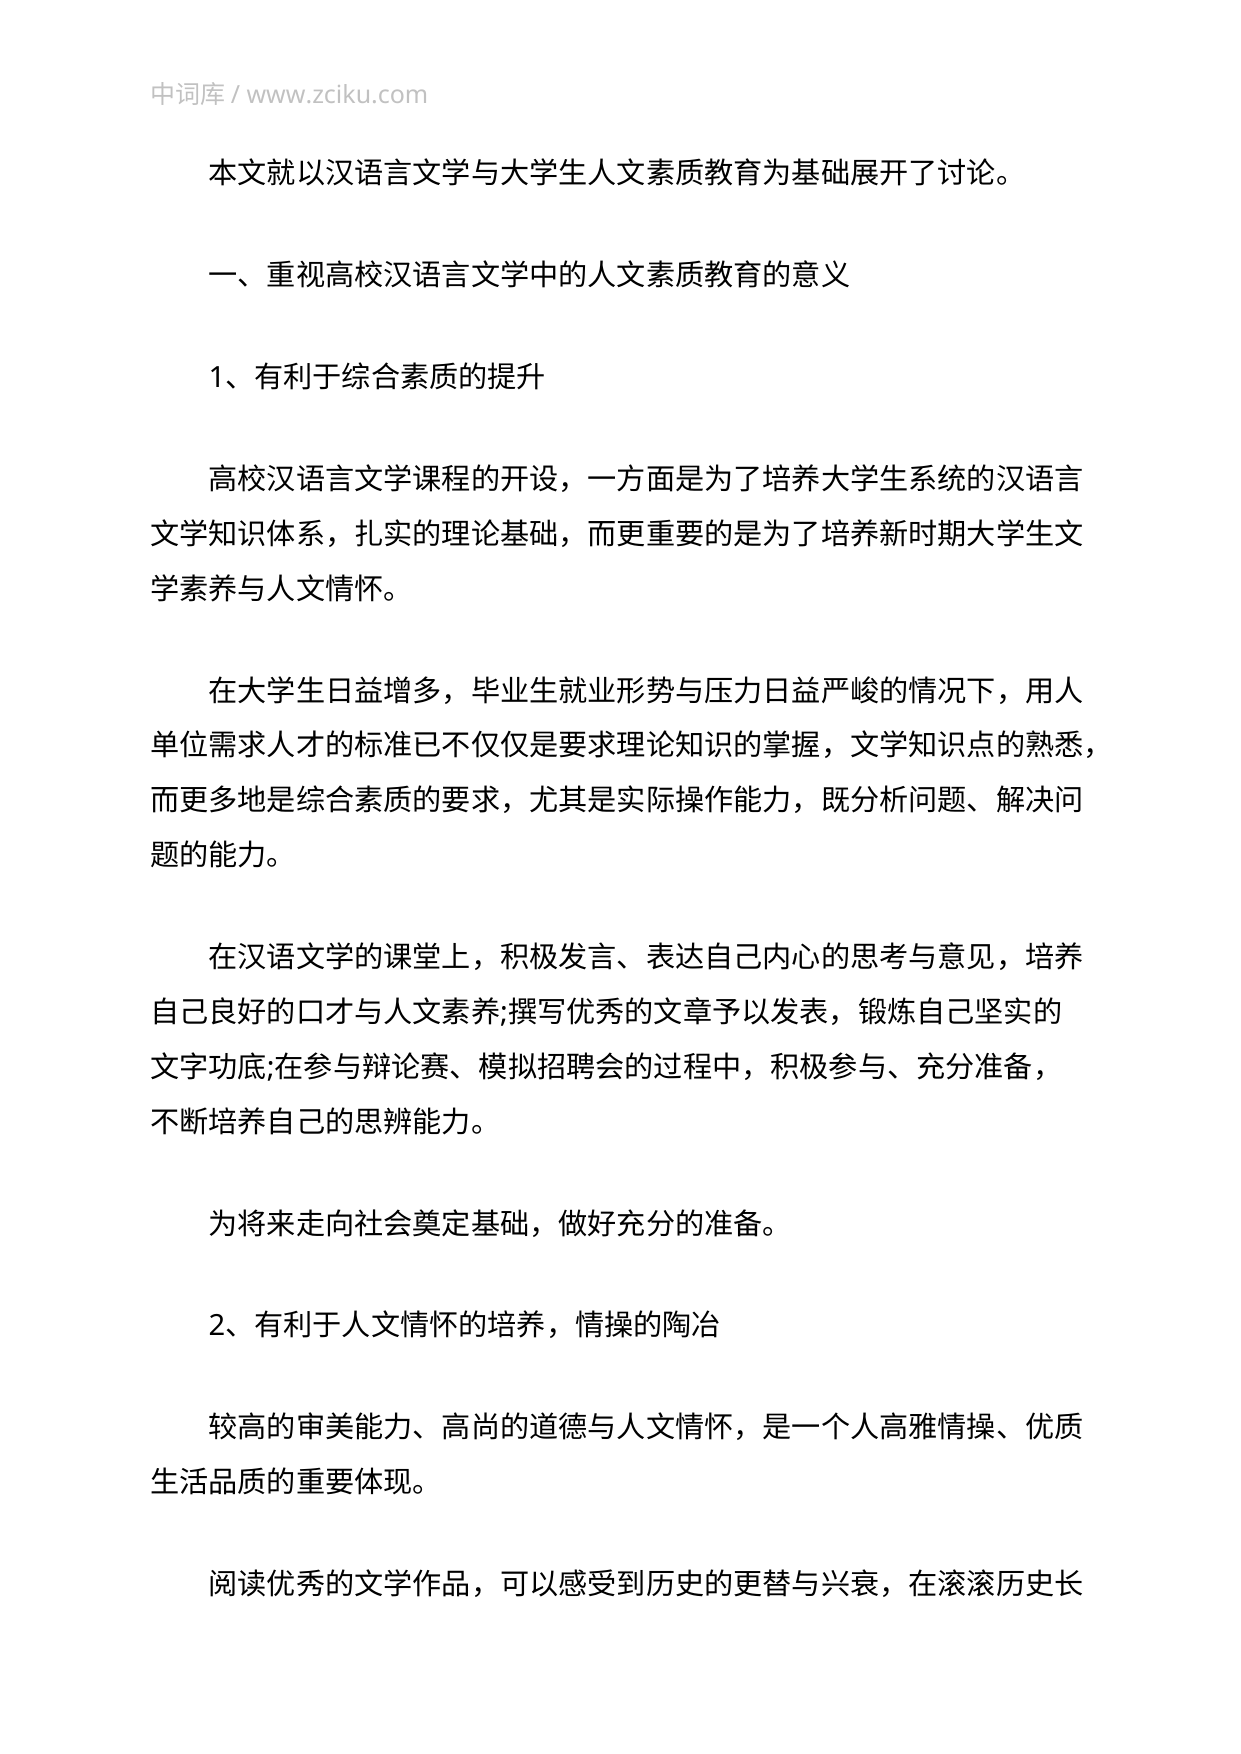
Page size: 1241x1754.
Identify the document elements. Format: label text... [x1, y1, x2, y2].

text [150, 1561, 1090, 1603]
text 为将来走向社会奠定基础，做好充分的准备。 [150, 1200, 1090, 1242]
text 高校汉语言文学课程的开设，一方面是为了培养大学生系统的汉语言文学知识体系，扎实的理论基础，而更重要的是为了培养新时期大学生文学素养与人文情怀。 [150, 456, 1090, 608]
text 在汉语文学的课堂上，积极发言、表达自己内心的思考与意见，培养自己良好的口才与人文素养;撰写优秀的文章予以发表，锻炼自己坚实的文字功底;在参与辩论赛、模拟招聘会的过程中，积极参与、充分准备，不断培养自己的思辨能力。 [150, 933, 1090, 1141]
text 在大学生日益增多，毕业生就业形势与压力日益严峻的情况下，用人单位需求人才的标准已不仅仅是要求理论知识的掌握，文学知识点的熟悉，而更多地是综合素质的要求，尤其是实际操作能力，既分析问题、解决问题的能力。 [150, 667, 1090, 874]
text 较高的审美能力、高尚的道德与人文情怀，是一个人高雅情操、优质生活品质的重要体现。 [150, 1404, 1090, 1501]
text 2、有利于人文情怀的培养，情操的陶冶 [150, 1302, 1090, 1344]
text 1、有利于综合素质的提升 [150, 353, 1090, 396]
text 本文就以汉语言文学与大学生人文素质教育为基础展开了讨论。 [150, 150, 1090, 192]
text 一、重视高校汉语言文学中的人文素质教育的意义 [150, 252, 1090, 294]
